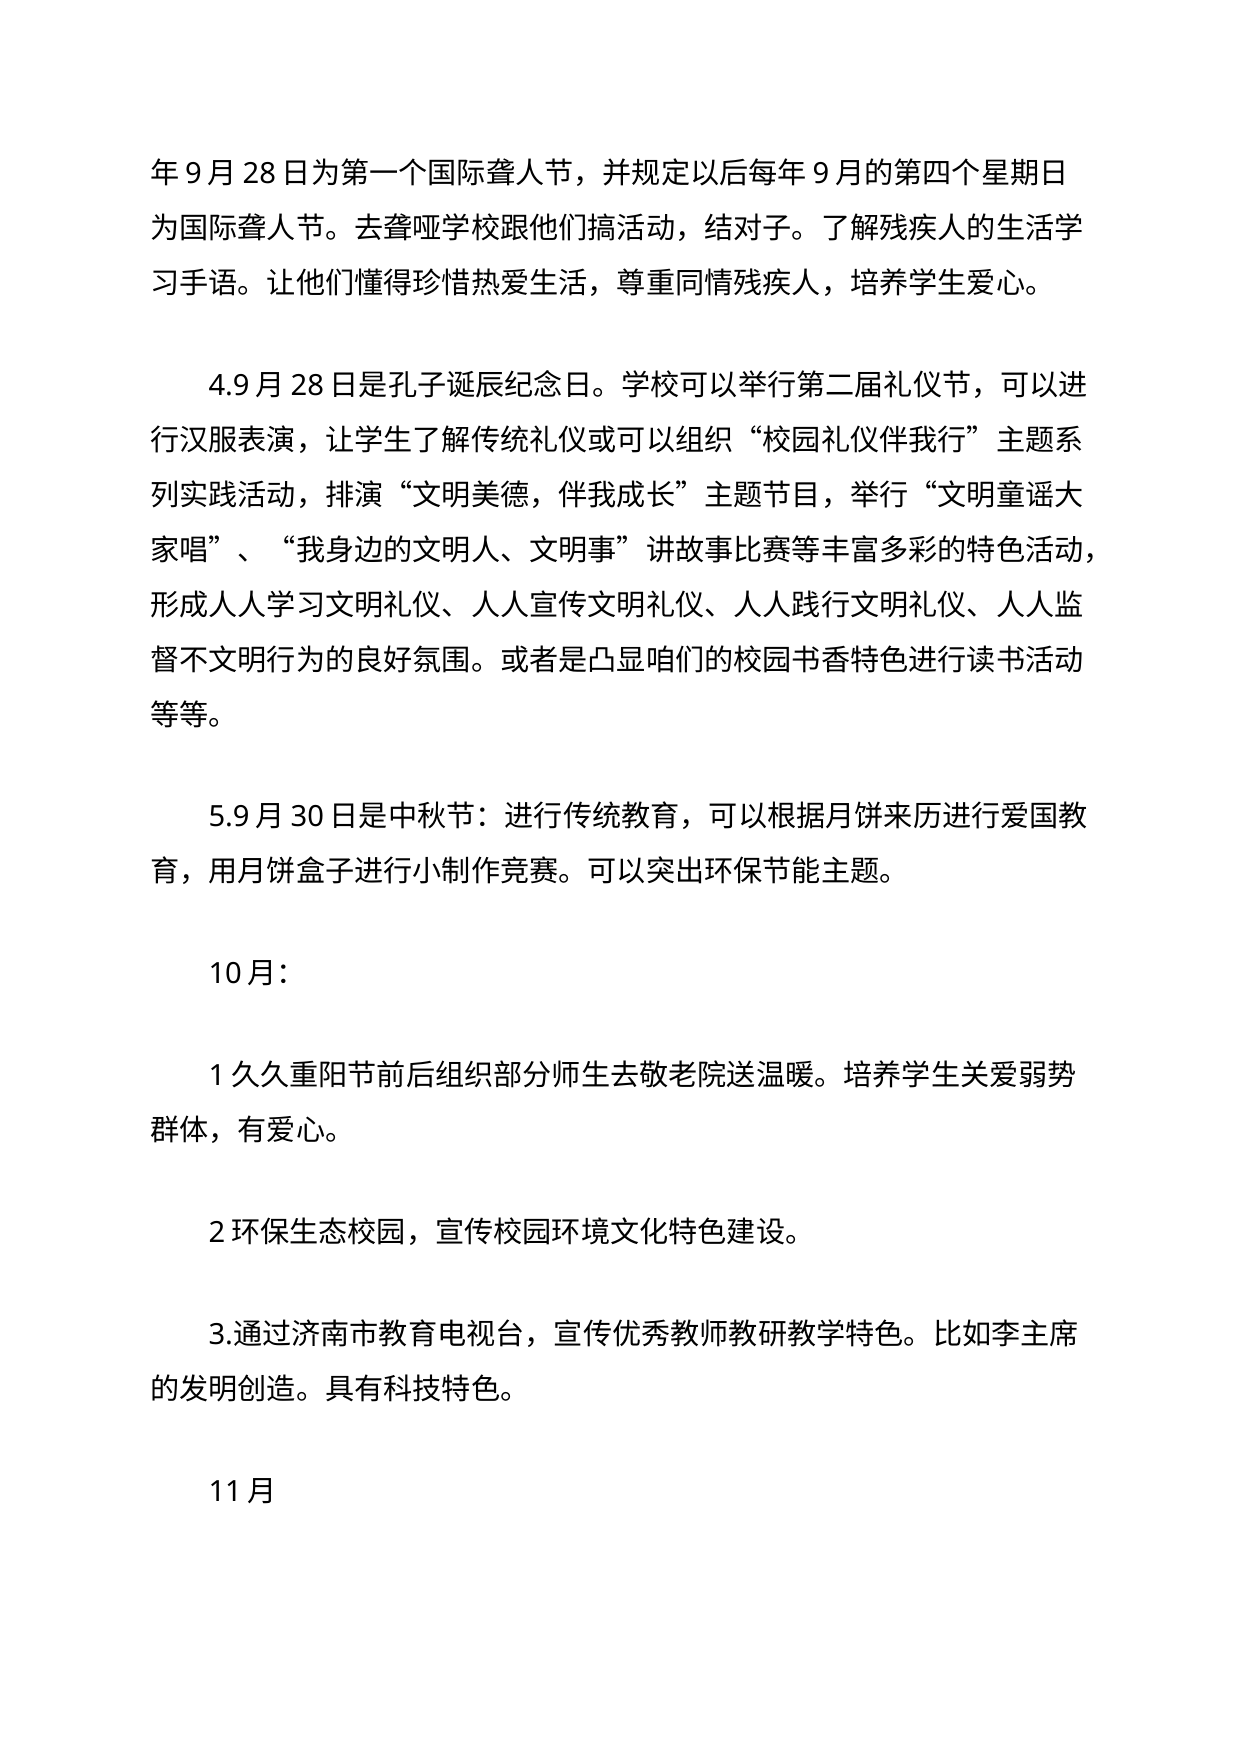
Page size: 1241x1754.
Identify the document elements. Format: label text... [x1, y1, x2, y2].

text 3.通过济南市教育电视台，宣传优秀教师教研教学特色。比如李主席的发明创造。具有科技特色。 [150, 1310, 1090, 1408]
text 10月： [150, 950, 1090, 992]
text 11月 [150, 1467, 1090, 1509]
text 2环保生态校园，宣传校园环境文化特色建设。 [150, 1208, 1090, 1251]
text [150, 150, 1090, 302]
text 5.9月30日是中秋节：进行传统教育，可以根据月饼来历进行爱国教育，用月饼盒子进行小制作竞赛。可以突出环保节能主题。 [150, 793, 1090, 890]
text 4.9月28日是孔子诞辰纪念日。学校可以举行第二届礼仪节，可以进行汉服表演，让学生了解传统礼仪或可以组织“校园礼仪伴我行”主题系列实践活动，排演“文明美德，伴我成长”主题节目，举行“文明童谣大家唱”、“我身边的文明人、文明事”讲故事比赛等丰富多彩的特色活动，形成人人学习文明礼仪、人人宣传文明礼仪、人人践行文明礼仪、人人监督不文明行为的良好氛围。或者是凸显咱们的校园书香特色进行读书活动等等。 [150, 362, 1090, 733]
text 1久久重阳节前后组织部分师生去敬老院送温暖。培养学生关爱弱势群体，有爱心。 [150, 1052, 1090, 1149]
